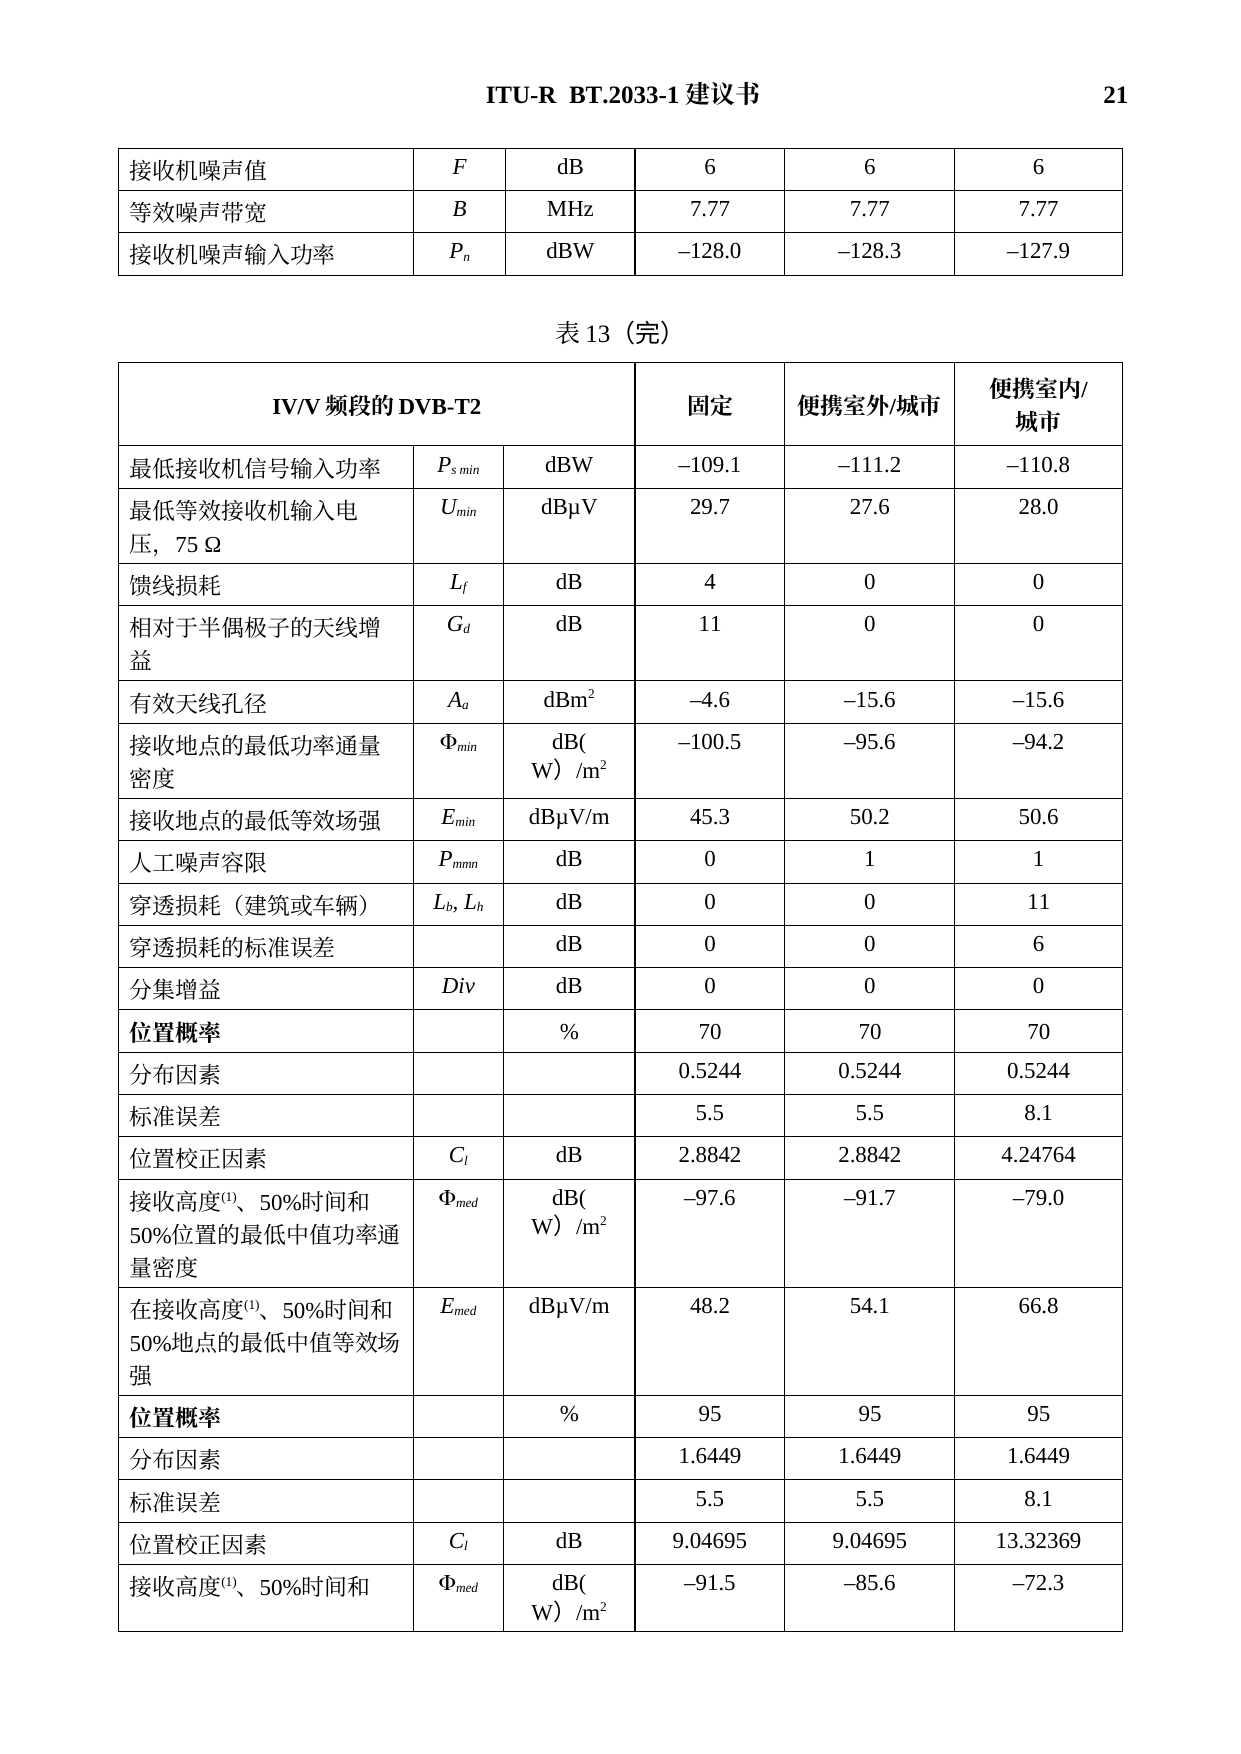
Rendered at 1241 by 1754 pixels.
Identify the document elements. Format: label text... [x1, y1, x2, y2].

table_cell 1.6449 [785, 1438, 954, 1479]
table_cell Cl [414, 1523, 503, 1564]
table_cell 分布因素 [119, 1053, 413, 1094]
table_cell 1.6449 [955, 1438, 1122, 1479]
table_cell 50.6 [955, 799, 1122, 840]
table_cell 标准误差 [119, 1480, 413, 1522]
table_cell –15.6 [955, 681, 1122, 723]
table_cell 95 [636, 1396, 784, 1437]
table_cell [414, 1396, 503, 1437]
table_cell –97.6 [636, 1180, 784, 1287]
table_cell 接收机噪声输入功率 [119, 233, 413, 274]
table_cell 分布因素 [119, 1438, 413, 1479]
table_cell Emin [414, 799, 503, 840]
table_cell dB [504, 884, 634, 925]
table_cell –95.6 [785, 724, 954, 798]
table_cell 0 [785, 564, 954, 605]
table_cell 分集增益 [119, 968, 413, 1009]
table_cell 5.5 [785, 1095, 954, 1136]
table_cell 0 [785, 968, 954, 1009]
table_cell 70 [785, 1010, 954, 1052]
table_cell Lb, Lh [414, 884, 503, 925]
table_cell –85.6 [785, 1565, 954, 1631]
table_cell 66.8 [955, 1288, 1122, 1395]
table_cell dB [504, 841, 634, 882]
table_cell 相对于半偶极子的天线增益 [119, 606, 413, 680]
table_cell [414, 1438, 503, 1479]
table_cell 等效噪声带宽 [119, 191, 413, 232]
table_cell [504, 1095, 634, 1136]
table_cell dB [504, 1137, 634, 1178]
table_cell 70 [955, 1010, 1122, 1052]
table_cell 1 [955, 841, 1122, 882]
table_cell 4.24764 [955, 1137, 1122, 1178]
table_cell –100.5 [636, 724, 784, 798]
table_cell 0 [785, 606, 954, 680]
table_cell [504, 1438, 634, 1479]
table_cell –4.6 [636, 681, 784, 723]
table_cell 0 [636, 884, 784, 925]
table_cell Lf [414, 564, 503, 605]
table_cell 6 [785, 149, 954, 190]
table_cell 11 [955, 884, 1122, 925]
table_cell [414, 1095, 503, 1136]
table_cell [414, 1053, 503, 1094]
table_cell 95 [955, 1396, 1122, 1437]
table_cell –128.3 [785, 233, 954, 274]
table_cell 6 [955, 926, 1122, 967]
table_cell 接收高度(1)、50%时间和50%位置的最低中值功率通量密度 [119, 1180, 413, 1287]
table_cell 2.8842 [636, 1137, 784, 1178]
table_cell –15.6 [785, 681, 954, 723]
table_cell % [504, 1010, 634, 1052]
table_cell 0.5244 [785, 1053, 954, 1094]
table_cell dB [504, 926, 634, 967]
table_cell F [414, 149, 505, 190]
table_cell 5.5 [636, 1480, 784, 1522]
table_cell 0 [955, 606, 1122, 680]
table_cell 48.2 [636, 1288, 784, 1395]
table_cell MHz [506, 191, 634, 232]
table_cell [504, 1053, 634, 1094]
table_cell B [414, 191, 505, 232]
text 表13（完） [118, 313, 1122, 349]
table_cell 0 [636, 841, 784, 882]
table_cell 位置概率 [119, 1010, 413, 1052]
table_cell 7.77 [636, 191, 784, 232]
table_cell 13.32369 [955, 1523, 1122, 1564]
table_cell 最低接收机信号输入功率 [119, 446, 413, 488]
table_cell dB(W）/m2 [504, 724, 634, 798]
table_cell 在接收高度(1)、50%时间和50%地点的最低中值等效场强 [119, 1288, 413, 1395]
table_cell 0.5244 [955, 1053, 1122, 1094]
table_cell 人工噪声容限 [119, 841, 413, 882]
table_cell 最低等效接收机输入电压，75 Ω [119, 489, 413, 563]
table_header 固定 [636, 363, 784, 445]
table_cell 6 [955, 149, 1122, 190]
table_cell 0 [955, 564, 1122, 605]
table_cell 0 [785, 926, 954, 967]
table_cell med [414, 1180, 503, 1287]
table_cell 穿透损耗的标准误差 [119, 926, 413, 967]
table_cell 馈线损耗 [119, 564, 413, 605]
table_cell 接收机噪声值 [119, 149, 413, 190]
table_cell 标准误差 [119, 1095, 413, 1136]
table_cell [414, 1480, 503, 1522]
table_cell % [504, 1396, 634, 1437]
table_cell 4 [636, 564, 784, 605]
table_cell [119, 1565, 413, 1631]
table_header 便携室内/ 城市 [955, 363, 1122, 445]
table_cell 7.77 [785, 191, 954, 232]
table_cell Umin [414, 489, 503, 563]
table_cell [504, 1480, 634, 1522]
table_cell Pn [414, 233, 505, 274]
table_cell dB(W）/m2 [504, 1565, 634, 1631]
table_cell 0.5244 [636, 1053, 784, 1094]
table_cell –91.5 [636, 1565, 784, 1631]
table_cell 6 [636, 149, 784, 190]
table_cell dBm2 [504, 681, 634, 723]
table_cell 5.5 [636, 1095, 784, 1136]
table_cell Gd [414, 606, 503, 680]
table_cell dB [504, 968, 634, 1009]
table_cell 2.8842 [785, 1137, 954, 1178]
table_cell –127.9 [955, 233, 1122, 274]
table_cell 位置校正因素 [119, 1523, 413, 1564]
table_cell 28.0 [955, 489, 1122, 563]
table_cell –94.2 [955, 724, 1122, 798]
table_cell 5.5 [785, 1480, 954, 1522]
table_cell 8.1 [955, 1095, 1122, 1136]
table_cell dB [504, 564, 634, 605]
table_cell 45.3 [636, 799, 784, 840]
table_cell –91.7 [785, 1180, 954, 1287]
table_cell dB [506, 149, 634, 190]
table_cell 70 [636, 1010, 784, 1052]
table_cell 0 [785, 884, 954, 925]
table_cell 11 [636, 606, 784, 680]
table_cell 0 [636, 926, 784, 967]
table_cell dBW [504, 446, 634, 488]
table_cell med [414, 1565, 503, 1631]
table_cell 95 [785, 1396, 954, 1437]
table_cell dBW [506, 233, 634, 274]
table_cell 7.77 [955, 191, 1122, 232]
table_cell 1.6449 [636, 1438, 784, 1479]
table_cell min [414, 724, 503, 798]
table_cell 接收地点的最低功率通量密度 [119, 724, 413, 798]
table_cell Div [414, 968, 503, 1009]
table_cell 位置概率 [119, 1396, 413, 1437]
table_cell 27.6 [785, 489, 954, 563]
table_cell 有效天线孔径 [119, 681, 413, 723]
table_cell –110.8 [955, 446, 1122, 488]
table_cell Pmmn [414, 841, 503, 882]
table_cell dBµV/m [504, 1288, 634, 1395]
table_cell 8.1 [955, 1480, 1122, 1522]
table_cell dBµV/m [504, 799, 634, 840]
table_cell 9.04695 [785, 1523, 954, 1564]
table_cell 0 [636, 968, 784, 1009]
table_cell dBµV [504, 489, 634, 563]
table_cell –128.0 [636, 233, 784, 274]
table_cell Emed [414, 1288, 503, 1395]
table_cell 穿透损耗（建筑或车辆） [119, 884, 413, 925]
table_cell –109.1 [636, 446, 784, 488]
table_cell dB [504, 1523, 634, 1564]
table_cell 位置校正因素 [119, 1137, 413, 1178]
table_cell 接收地点的最低等效场强 [119, 799, 413, 840]
table_cell 0 [955, 968, 1122, 1009]
table_cell –111.2 [785, 446, 954, 488]
table_cell 54.1 [785, 1288, 954, 1395]
table_header 便携室外/城市 [785, 363, 954, 445]
table_cell Aa [414, 681, 503, 723]
table_cell Ps min [414, 446, 503, 488]
table_cell [414, 1010, 503, 1052]
table_cell Cl [414, 1137, 503, 1178]
table_cell –79.0 [955, 1180, 1122, 1287]
table_cell dB [504, 606, 634, 680]
table_cell dB(W）/m2 [504, 1180, 634, 1287]
table_cell 9.04695 [636, 1523, 784, 1564]
table_cell 50.2 [785, 799, 954, 840]
table_cell 1 [785, 841, 954, 882]
table_cell [414, 926, 503, 967]
table_header IV/V频段的DVB-T2 [119, 363, 634, 445]
table_cell 29.7 [636, 489, 784, 563]
table_cell –72.3 [955, 1565, 1122, 1631]
